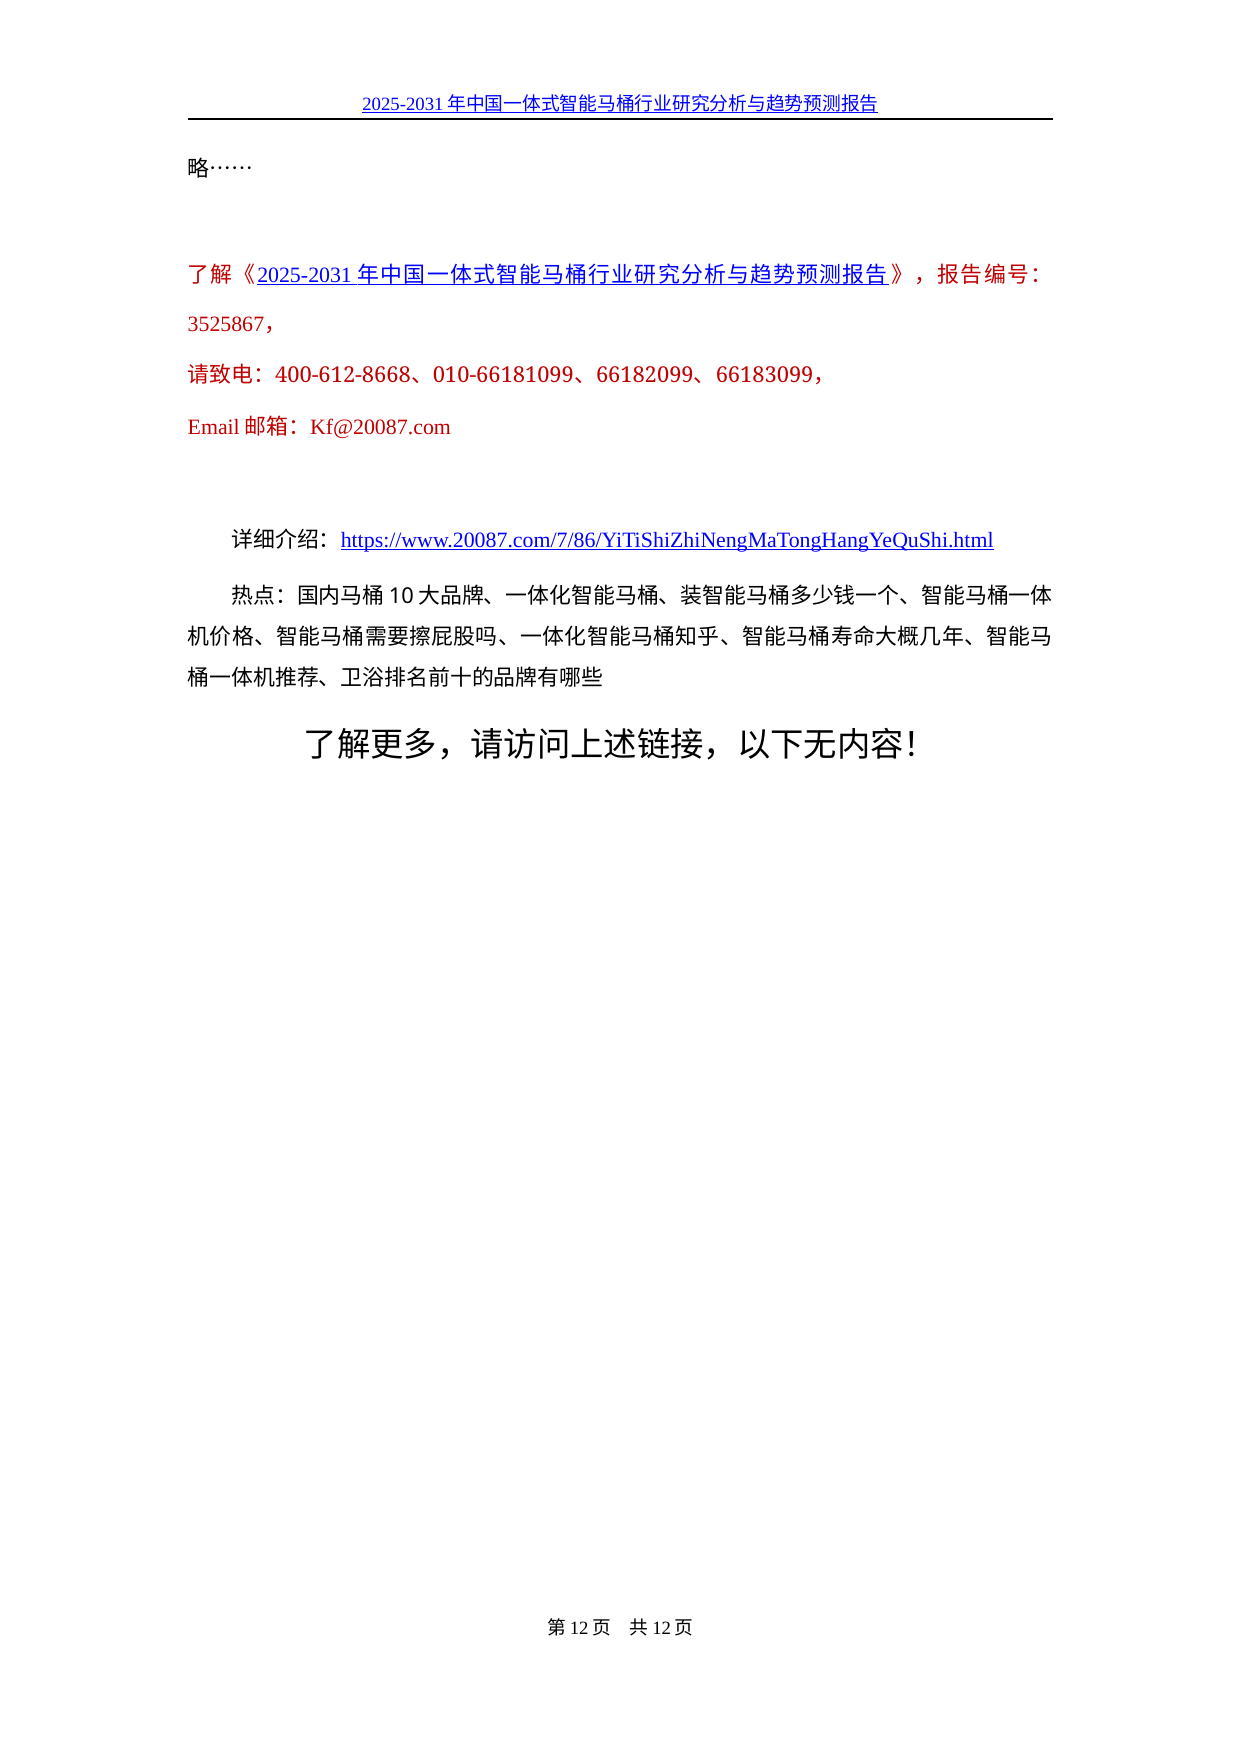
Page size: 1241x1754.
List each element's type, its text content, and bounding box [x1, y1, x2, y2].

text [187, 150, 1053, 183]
title 了解更多，请访问上述链接，以下无内容！ [187, 709, 1053, 774]
text 了解《2025-2031年中国一体式智能马桶行业研究分析与趋势预测报告》，报告编号：3525867， [187, 257, 1053, 338]
text 热点：国内马桶10大品牌、一体化智能马桶、装智能马桶多少钱一个、智能马桶一体机价格、智能马桶需要擦屁股吗、一体化智能马桶知乎、智能马桶寿命大概几年、智能马桶一体机推荐、卫浴排名前十的品牌有哪些 [187, 578, 1053, 692]
text Email邮箱：Kf@20087.com [187, 408, 1053, 441]
text 详细介绍：https://www.20087.com/7/86/YiTiShiZhiNengMaTongHangYeQuShi.html [187, 521, 1053, 554]
text 请致电：400-612-8668、010-66181099、66182099、66183099， [187, 357, 1053, 389]
